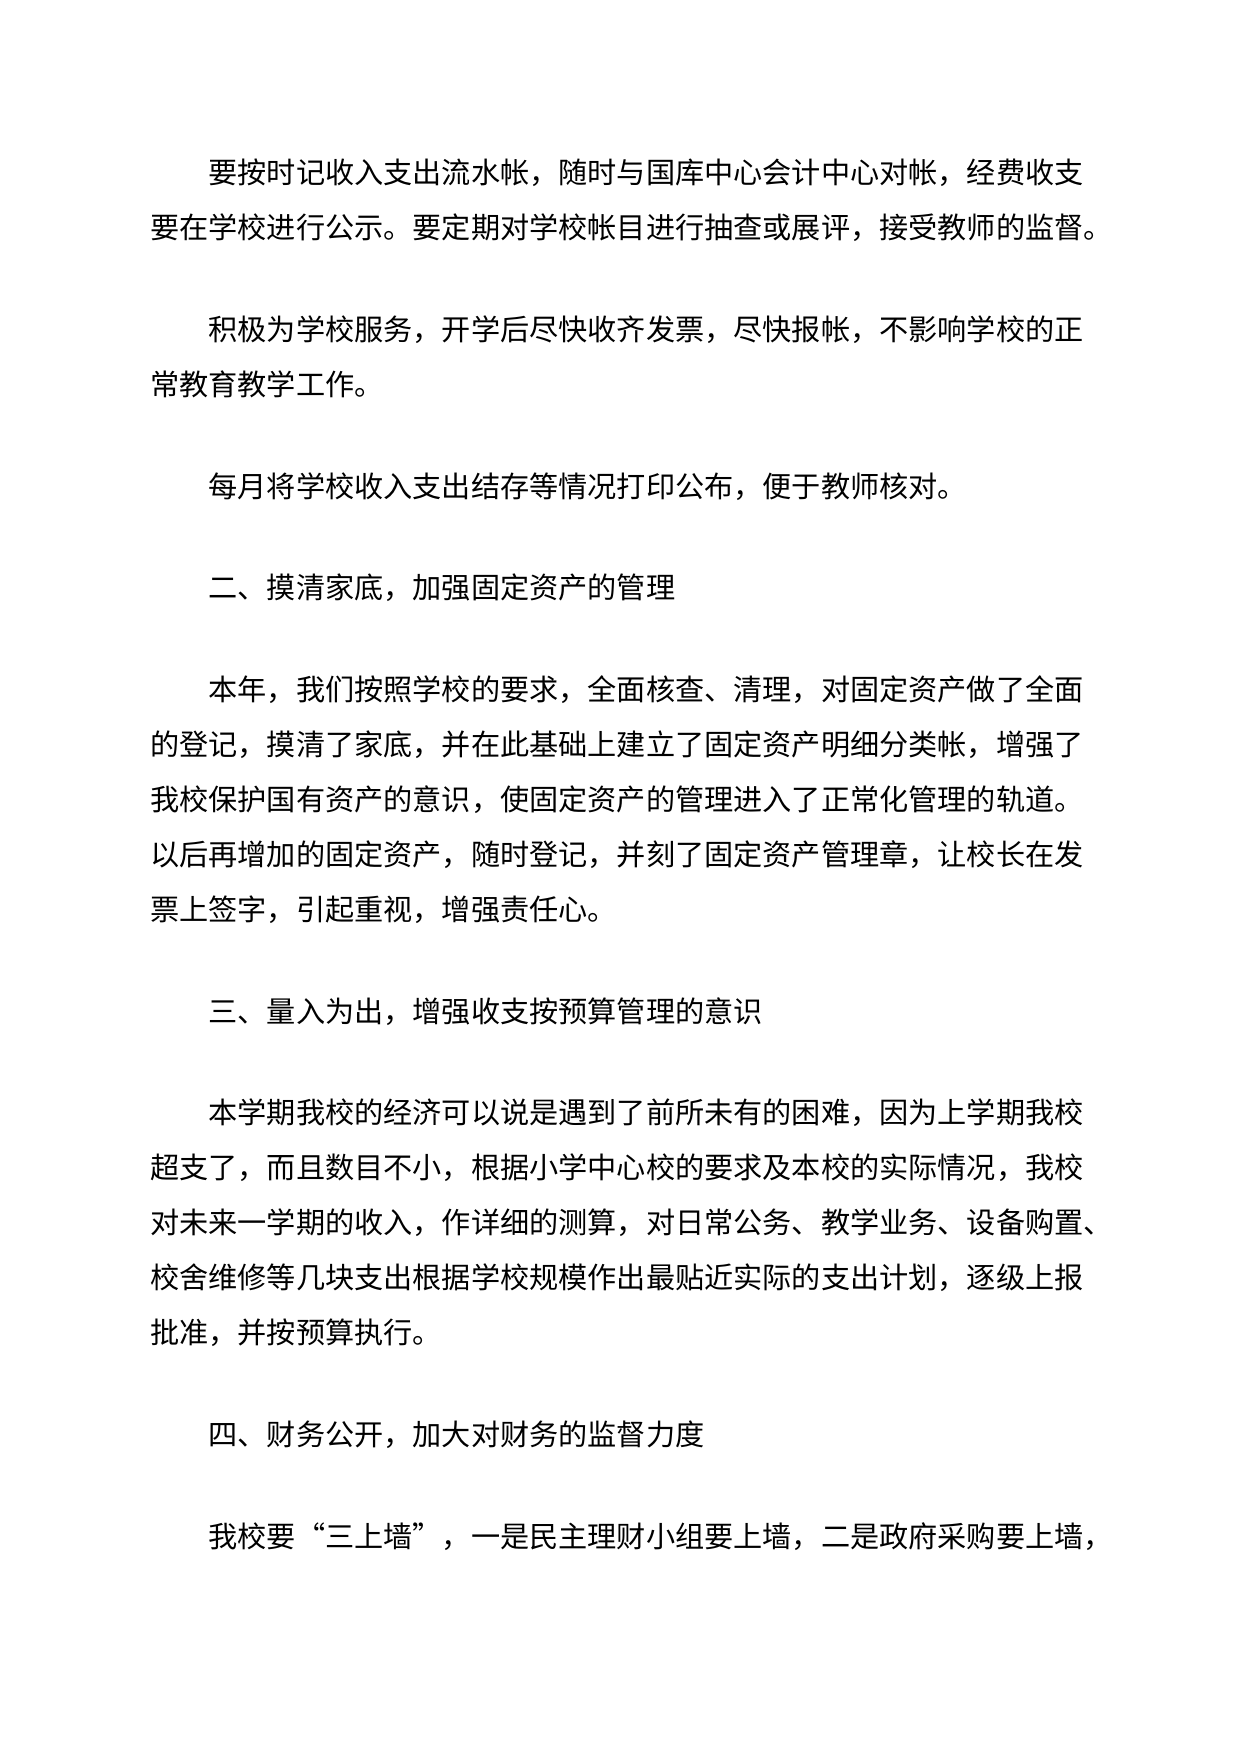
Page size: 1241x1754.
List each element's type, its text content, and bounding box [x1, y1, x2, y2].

text 本学期我校的经济可以说是遇到了前所未有的困难，因为上学期我校超支了，而且数目不小，根据小学中心校的要求及本校的实际情况，我校对未来一学期的收入，作详细的测算，对日常公务、教学业务、设备购置、校舍维修等几块支出根据学校规模作出最贴近实际的支出计划，逐级上报批准，并按预算执行。 [150, 1090, 1090, 1352]
text 积极为学校服务，开学后尽快收齐发票，尽快报帐，不影响学校的正常教育教学工作。 [150, 307, 1090, 404]
text 四、财务公开，加大对财务的监督力度 [150, 1411, 1090, 1454]
text 要按时记收入支出流水帐，随时与国库中心会计中心对帐，经费收支要在学校进行公示。要定期对学校帐目进行抽查或展评，接受教师的监督。 [150, 150, 1090, 247]
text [150, 1513, 1090, 1555]
text 每月将学校收入支出结存等情况打印公布，便于教师核对。 [150, 463, 1090, 506]
text 三、量入为出，增强收支按预算管理的意识 [150, 988, 1090, 1031]
text 本年，我们按照学校的要求，全面核查、清理，对固定资产做了全面的登记，摸清了家底，并在此基础上建立了固定资产明细分类帐，增强了我校保护国有资产的意识，使固定资产的管理进入了正常化管理的轨道。以后再增加的固定资产，随时登记，并刻了固定资产管理章，让校长在发票上签字，引起重视，增强责任心。 [150, 667, 1090, 929]
text 二、摸清家底，加强固定资产的管理 [150, 565, 1090, 607]
